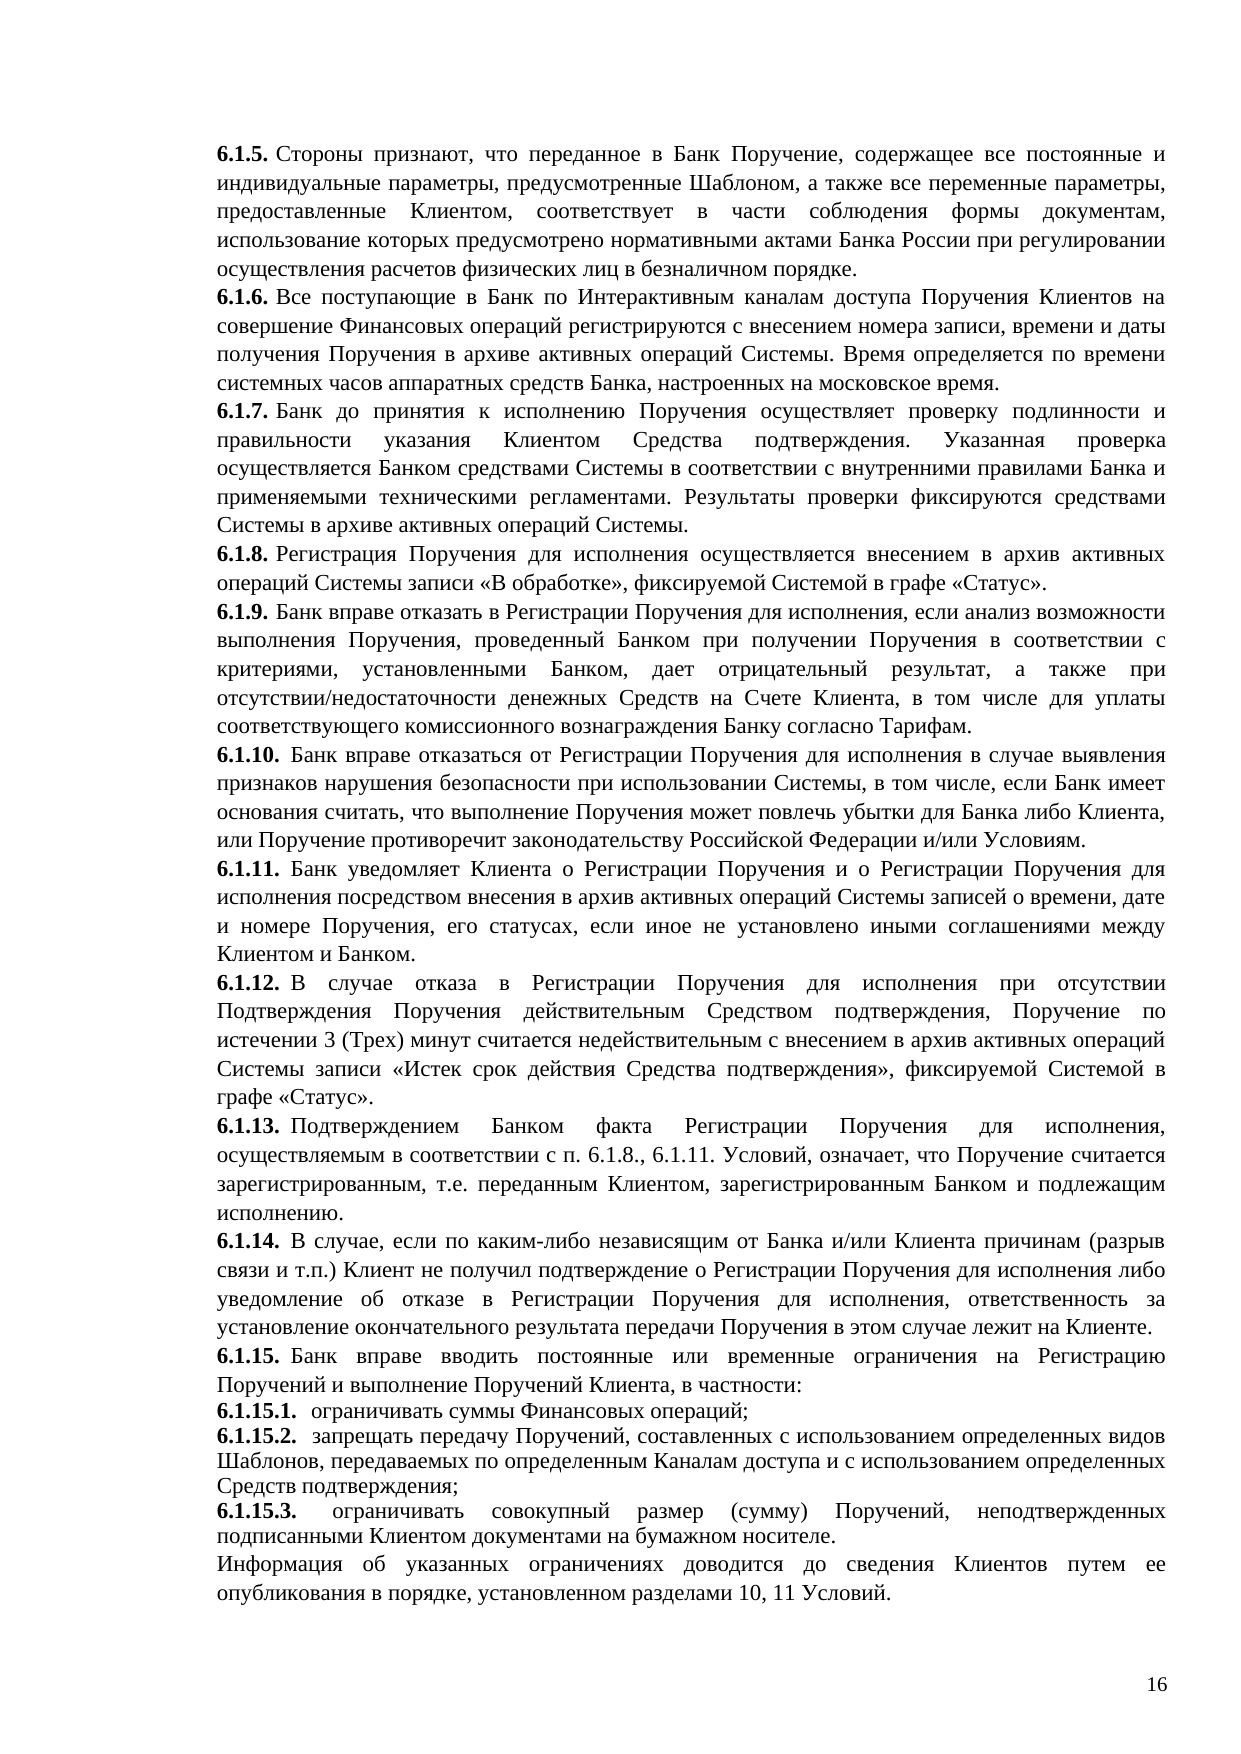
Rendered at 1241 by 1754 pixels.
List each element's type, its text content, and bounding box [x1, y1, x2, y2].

list Банк уведомляет Клиента о Регистрации Поручения и о Регистрации Поручения для исполнения посредством внесения в архив активных операций Системы записей о времени, дате и номере Поручения, его статусах, если иное не установлено иными соглашениями между Клиентом и Банком. [217, 853, 1167, 968]
list В случае отказа в Регистрации Поручения для исполнения при отсутствии Подтверждения Поручения действительным Средством подтверждения, Поручение по истечении 3 (Трех) минут считается недействительным с внесением в архив активных операций Системы записи «Истек срок действия Средства подтверждения», фиксируемой Системой в графе «Статус». [217, 968, 1167, 1110]
list Все поступающие в Банк по Интерактивным каналам доступа Поручения Клиентов на совершение Финансовых операций регистрируются с внесением номера записи, времени и даты получения Поручения в архиве активных операций Системы. Время определяется по времени системных часов аппаратных средств Банка, настроенных на московское время. [217, 282, 1167, 396]
list Банк вправе отказать в Регистрации Поручения для исполнения, если анализ возможности выполнения Поручения, проведенный Банком при получении Поручения в соответствии с критериями, установленными Банком, дает отрицательный результат, а также при отсутствии/недостаточности денежных Средств на Счете Клиента, в том числе для уплаты соответствующего комиссионного вознаграждения Банку согласно Тарифам. [217, 597, 1167, 739]
list Подтверждением Банком факта Регистрации Поручения для исполнения, осуществляемым в соответствии с п. 6.1.8., 6.1.11. Условий, означает, что Поручение считается зарегистрированным, т.е. переданным Клиентом, зарегистрированным Банком и подлежащим исполнению. [217, 1110, 1167, 1226]
list Банк вправе отказаться от Регистрации Поручения для исполнения в случае выявления признаков нарушения безопасности при использовании Системы, в том числе, если Банк имеет основания считать, что выполнение Поручения может повлечь убытки для Банка либо Клиента, или Поручение противоречит законодательству Российской Федерации и/или Условиям. [217, 739, 1167, 853]
list В случае, если по каким-либо независящим от Банка и/или Клиента причинам (разрыв связи и т.п.) Клиент не получил подтверждение о Регистрации Поручения для исполнения либо уведомление об отказе в Регистрации Поручения для исполнения, ответственность за установление окончательного результата передачи Поручения в этом случае лежит на Клиенте. [217, 1226, 1167, 1340]
list ограничивать совокупный размер (сумму) Поручений, неподтвержденных подписанными Клиентом документами на бумажном носителе. [217, 1498, 1167, 1548]
list ограничивать суммы Финансовых операций; [217, 1398, 1167, 1423]
text Информация об указанных ограничениях доводится до сведения Клиентов путем ее опубликования в порядке, установленном разделами 10, 11 Условий. [217, 1548, 1167, 1606]
list Банк до принятия к исполнению Поручения осуществляет проверку подлинности и правильности указания Клиентом Средства подтверждения. Указанная проверка осуществляется Банком средствами Системы в соответствии с внутренними правилами Банка и применяемыми техническими регламентами. Результаты проверки фиксируются средствами Системы в архиве активных операций Системы. [217, 396, 1167, 539]
list запрещать передачу Поручений, составленных с использованием определенных видов Шаблонов, передаваемых по определенным Каналам доступа и с использованием определенных Средств подтверждения; [217, 1423, 1167, 1498]
list Банк вправе вводить постоянные или временные ограничения на Регистрацию Поручений и выполнение Поручений Клиента, в частности: [217, 1340, 1167, 1398]
list Стороны признают, что переданное в Банк Поручение, содержащее все постоянные и индивидуальные параметры, предусмотренные Шаблоном, а также все переменные параметры, предоставленные Клиентом, соответствует в части соблюдения формы документам, использование которых предусмотрено нормативными актами Банка России при регулировании осуществления расчетов физических лиц в безналичном порядке. [217, 139, 1167, 282]
list Регистрация Поручения для исполнения осуществляется внесением в архив активных операций Системы записи «В обработке», фиксируемой Системой в графе «Статус». [217, 539, 1167, 597]
